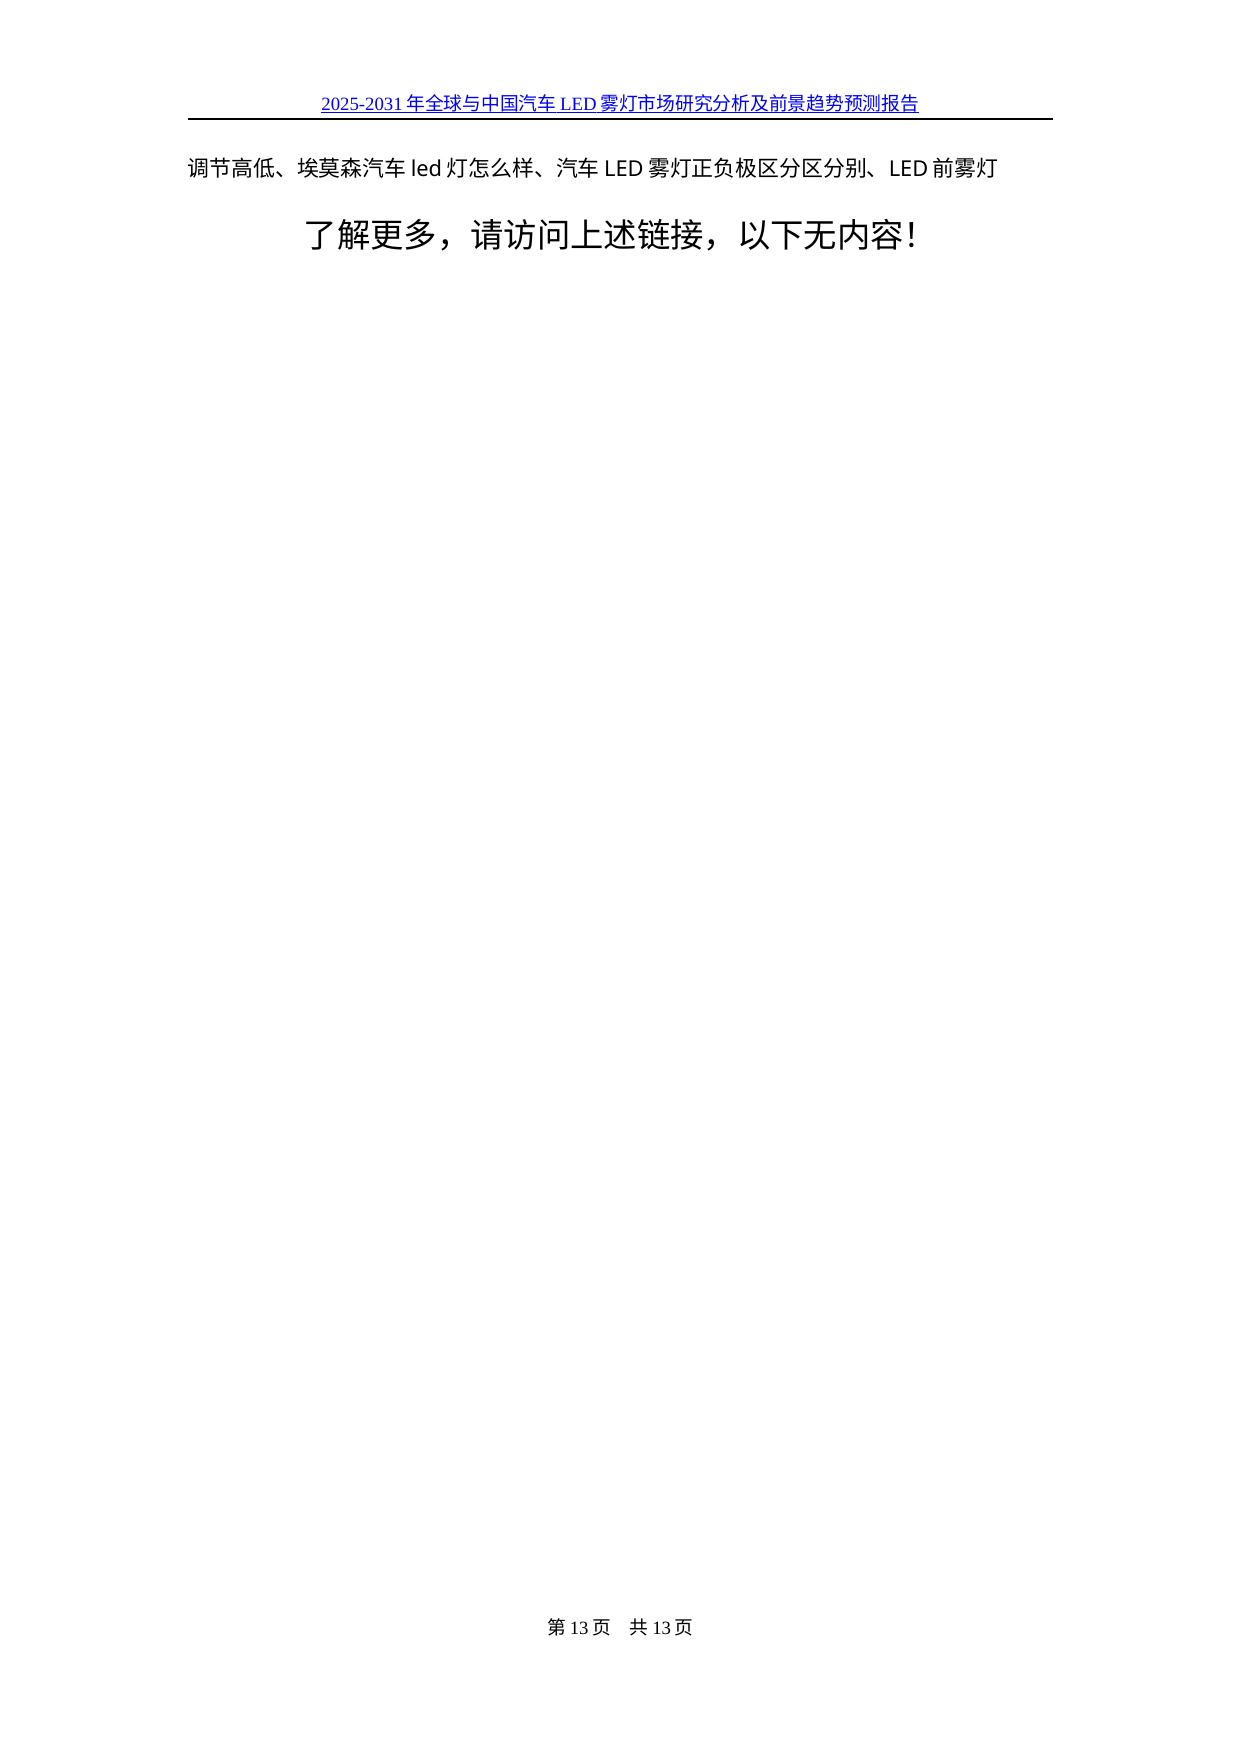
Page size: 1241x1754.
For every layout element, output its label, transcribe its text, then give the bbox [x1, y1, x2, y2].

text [187, 150, 1053, 183]
title 了解更多，请访问上述链接，以下无内容！ [187, 200, 1053, 265]
